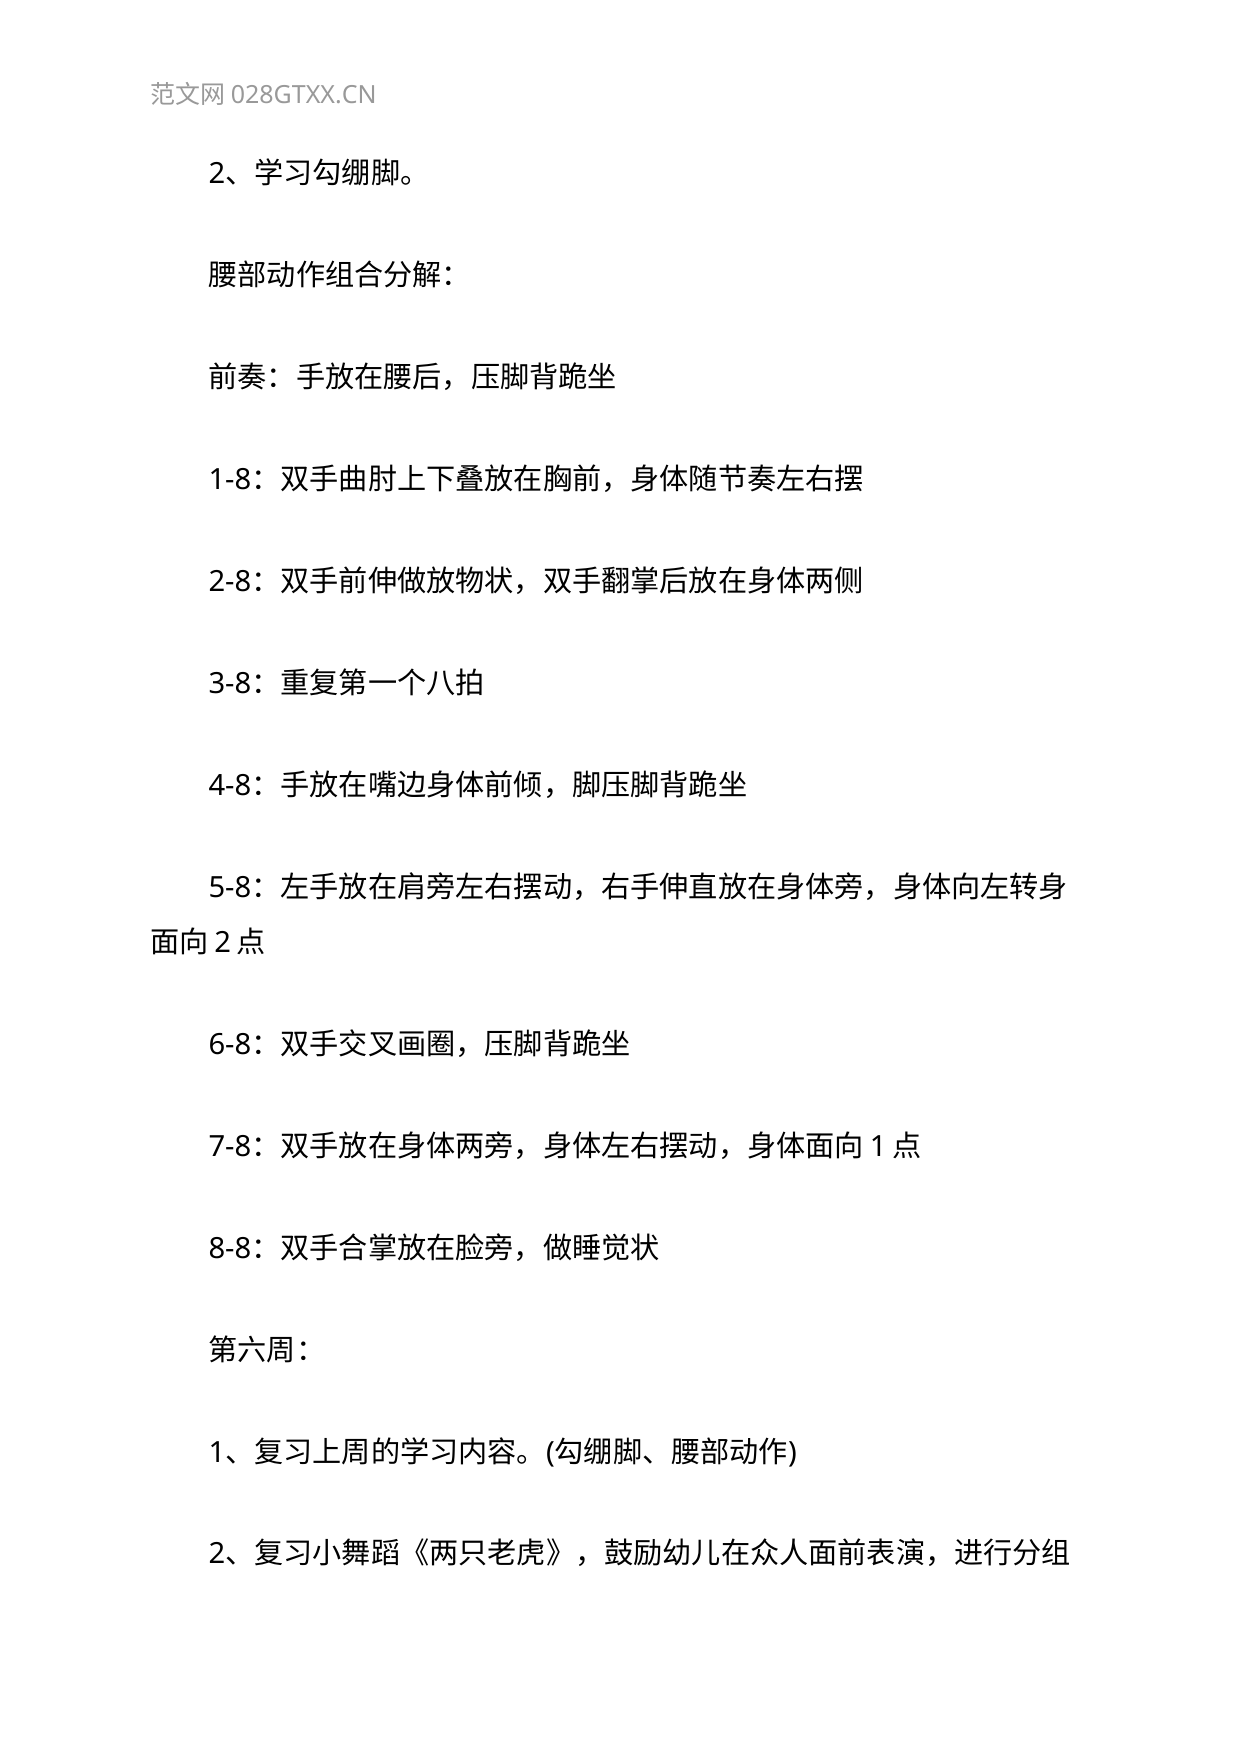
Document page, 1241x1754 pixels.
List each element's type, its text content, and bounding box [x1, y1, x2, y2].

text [150, 1530, 1090, 1572]
text 前奏：手放在腰后，压脚背跪坐 [150, 354, 1090, 396]
text 5-8：左手放在肩旁左右摆动，右手伸直放在身体旁，身体向左转身面向2点 [150, 863, 1090, 961]
text 4-8：手放在嘴边身体前倾，脚压脚背跪坐 [150, 761, 1090, 804]
text 第六周： [150, 1326, 1090, 1369]
text 2、学习勾绷脚。 [150, 150, 1090, 192]
text 8-8：双手合掌放在脸旁，做睡觉状 [150, 1224, 1090, 1267]
text 2-8：双手前伸做放物状，双手翻掌后放在身体两侧 [150, 557, 1090, 600]
text 7-8：双手放在身体两旁，身体左右摆动，身体面向1点 [150, 1122, 1090, 1165]
text 腰部动作组合分解： [150, 252, 1090, 294]
text 6-8：双手交叉画圈，压脚背跪坐 [150, 1020, 1090, 1063]
text 1-8：双手曲肘上下叠放在胸前，身体随节奏左右摆 [150, 456, 1090, 498]
text 3-8：重复第一个八拍 [150, 659, 1090, 702]
text 1、复习上周的学习内容。(勾绷脚、腰部动作) [150, 1428, 1090, 1471]
